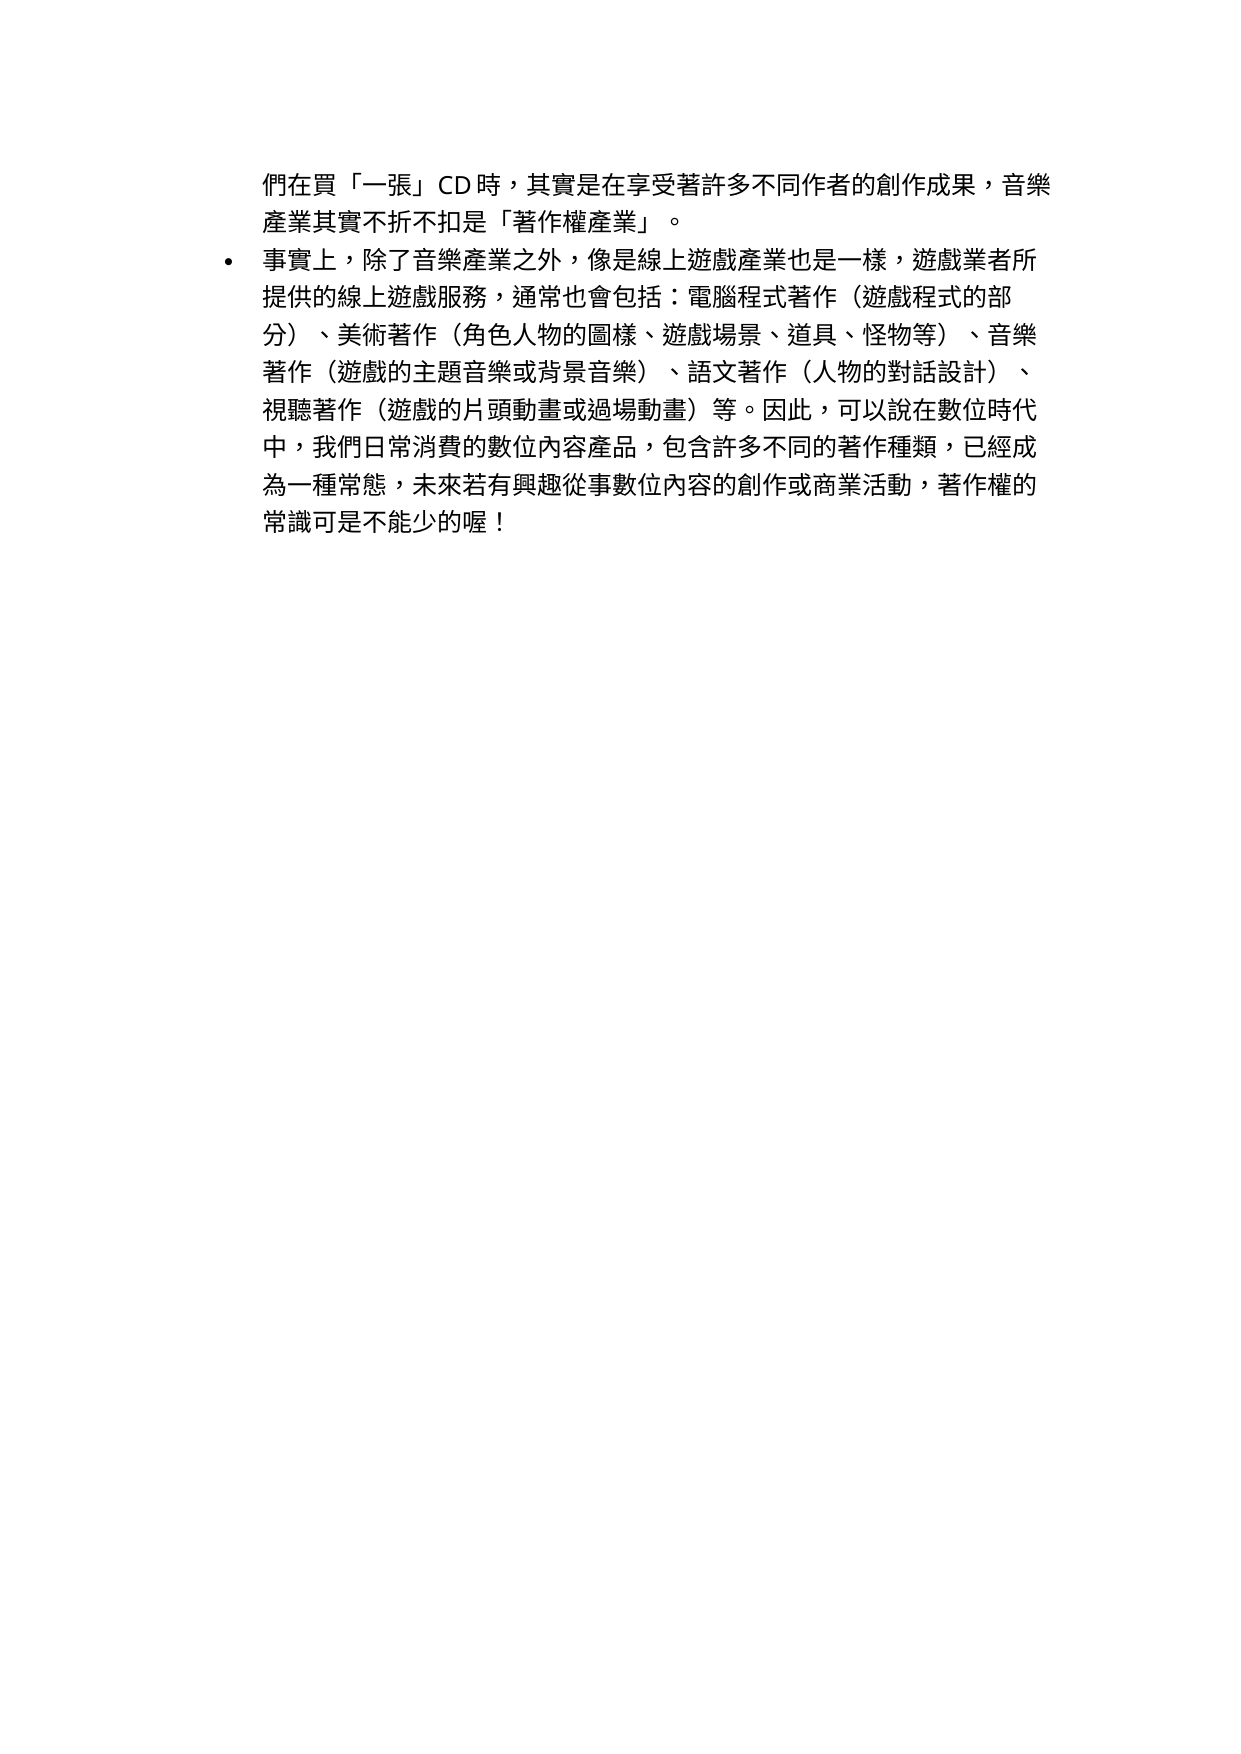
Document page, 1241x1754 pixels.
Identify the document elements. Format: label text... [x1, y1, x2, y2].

list 事實上，除了音樂產業之外，像是線上遊戲產業也是一樣，遊戲業者所提供的線上遊戲服務，通常也會包括：電腦程式著作（遊戲程式的部分）、美術著作（角色人物的圖樣、遊戲場景、道具、怪物等）、音樂著作（遊戲的主題音樂或背景音樂）、語文著作（人物的對話設計）、視聽著作（遊戲的片頭動畫或過場動畫）等。因此，可以說在數位時代中，我們日常消費的數位內容產品，包含許多不同的著作種類，已經成為一種常態，未來若有興趣從事數位內容的創作或商業活動，著作權的常識可是不能少的喔！ [225, 239, 1053, 539]
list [225, 164, 1053, 239]
